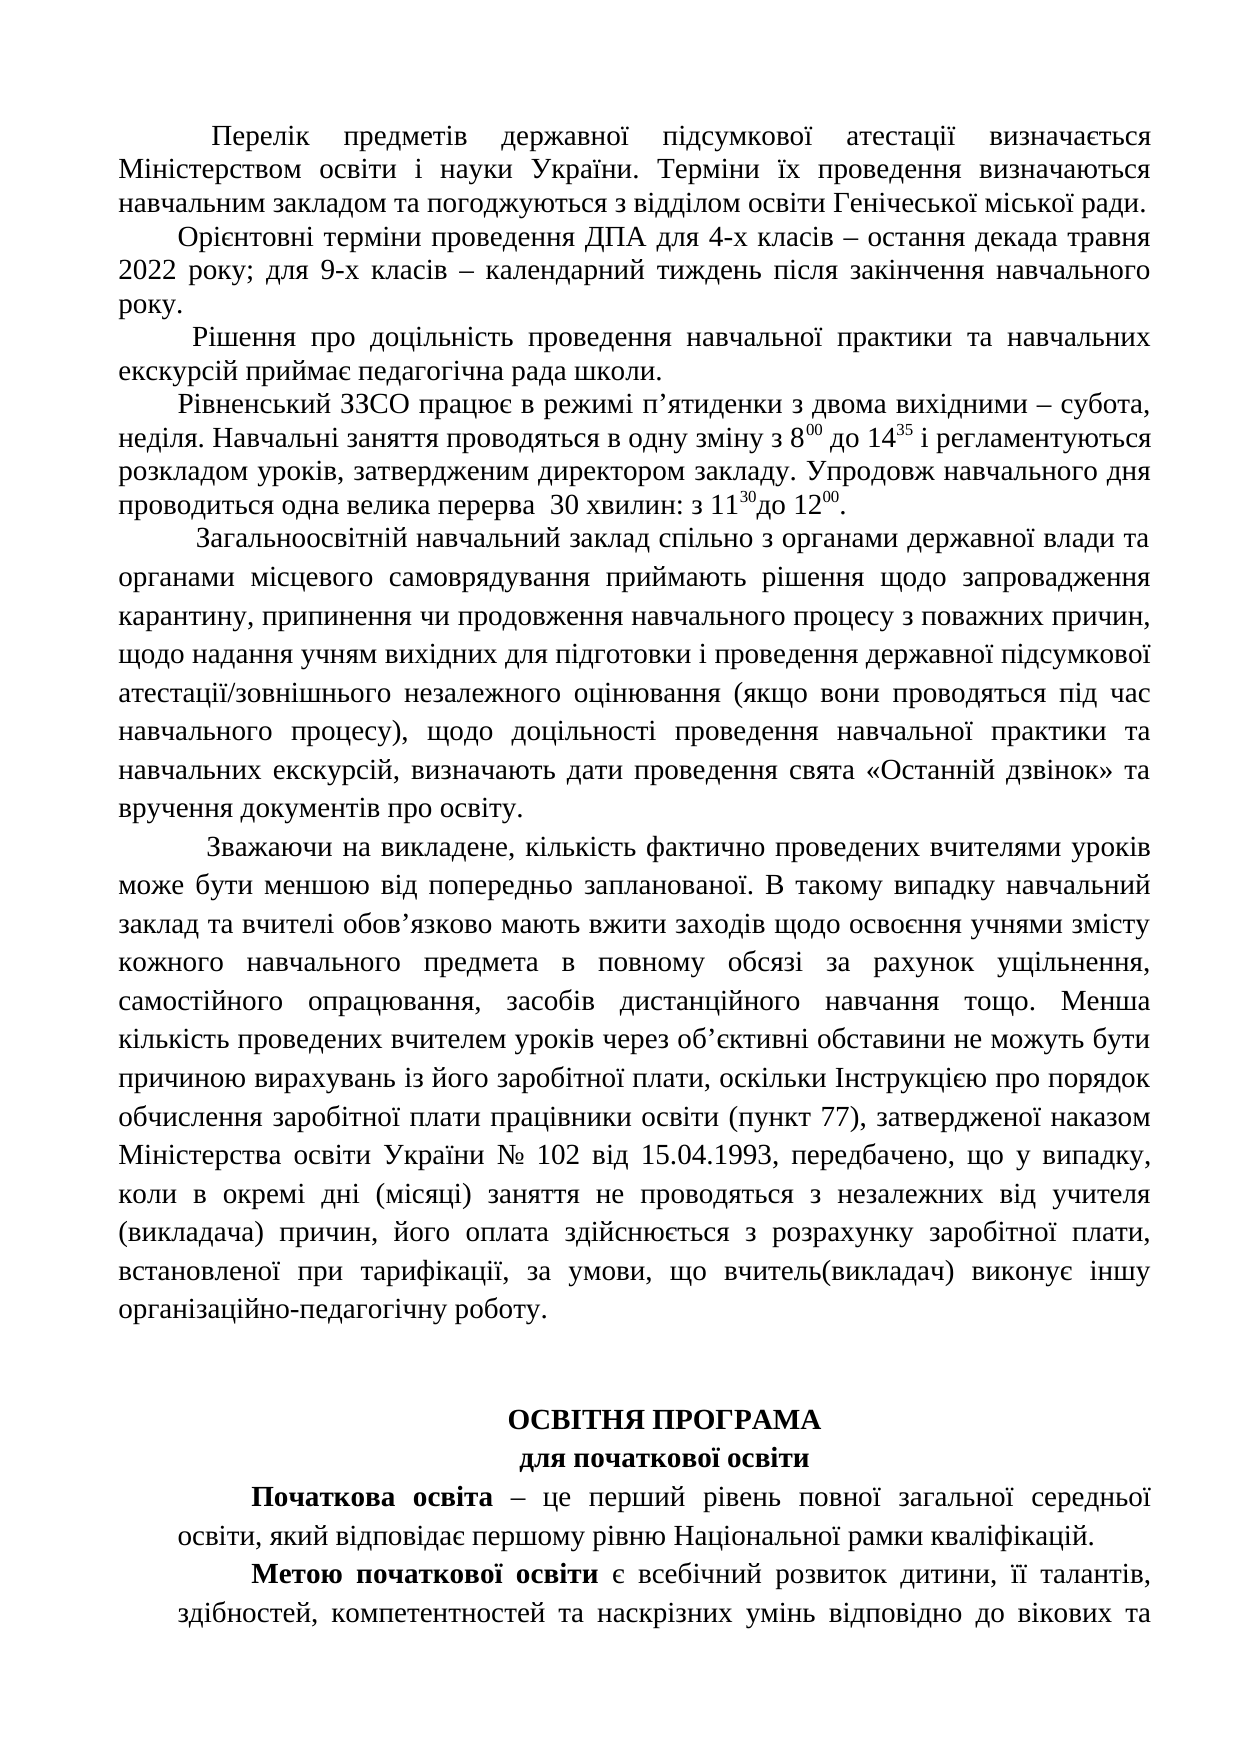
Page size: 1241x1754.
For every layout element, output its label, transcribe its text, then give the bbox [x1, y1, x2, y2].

text Рішення про доцільність проведення навчальної практики та навчальних екскурсій приймає педагогічна рада школи. [118, 319, 1152, 386]
text Загальноосвітній навчальний заклад спільно з органами державної влади та органами місцевого самоврядування приймають рішення щодо запровадження карантину, припинення чи продовження навчального процесу з поважних причин, щодо надання учням вихідних для підготовки і проведення державної підсумкової атестації/зовнішнього незалежного оцінювання (якщо вони проводяться під час навчального процесу), щодо доцільності проведення навчальної практики та навчальних екскурсій, визначають дати проведення свята «Останній дзвінок» та вручення документів про освіту. [118, 521, 1152, 824]
text Рівненський ЗЗСО працює в режимі п’ятиденки з двома вихідними – субота, неділя. Навчальні заняття проводяться в одну зміну з 800 до 1435 і регламентуються розкладом уроків, затвердженим директором закладу. Упродовж навчального дня проводиться одна велика перерва 30 хвилин: з 1130до 1200. [118, 386, 1152, 521]
text Зважаючи на викладене, кількість фактично проведених вчителями уроків може бути меншою від попередньо запланованої. В такому випадку навчальний заклад та вчителі обов’язково мають вжити заходів щодо освоєння учнями змісту кожного навчального предмета в повному обсязі за рахунок ущільнення, самостійного опрацювання, засобів дистанційного навчання тощо. Менша кількість проведених вчителем уроків через об’єктивні обставини не можуть бути причиною вирахувань із його заробітної плати, оскільки Інструкцією про порядок обчислення заробітної плати працівники освіти (пункт 77), затвердженої наказом Міністерства освіти України № 102 від 15.04.1993, передбачено, що у випадку, коли в окремі дні (місяці) заняття не проводяться з незалежних від учителя (викладача) причин, його оплата здійснюється з розрахунку заробітної плати, встановленої при тарифікації, за умови, що вчитель(викладач) виконує іншу організаційно-педагогічну роботу. [118, 829, 1152, 1325]
text для початкової освіти [177, 1441, 1152, 1474]
text Перелік предметів державної підсумкової атестації визначається Міністерством освіти і науки України. Терміни їх проведення визначаються навчальним закладом та погоджуються з відділом освіти Генічеської міської ради. [118, 118, 1152, 219]
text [177, 1556, 1152, 1628]
text ОСВІТНЯ ПРОГРАМА [177, 1402, 1152, 1436]
text Початкова освіта – це перший рівень повної загальної середньої освіти, який відповідає першому рівню Національної рамки кваліфікацій. [177, 1479, 1152, 1551]
text Орієнтовні терміни проведення ДПА для 4-х класів – остання декада травня 2022 року; для 9-х класів – календарний тиждень після закінчення навчального року. [118, 219, 1152, 319]
